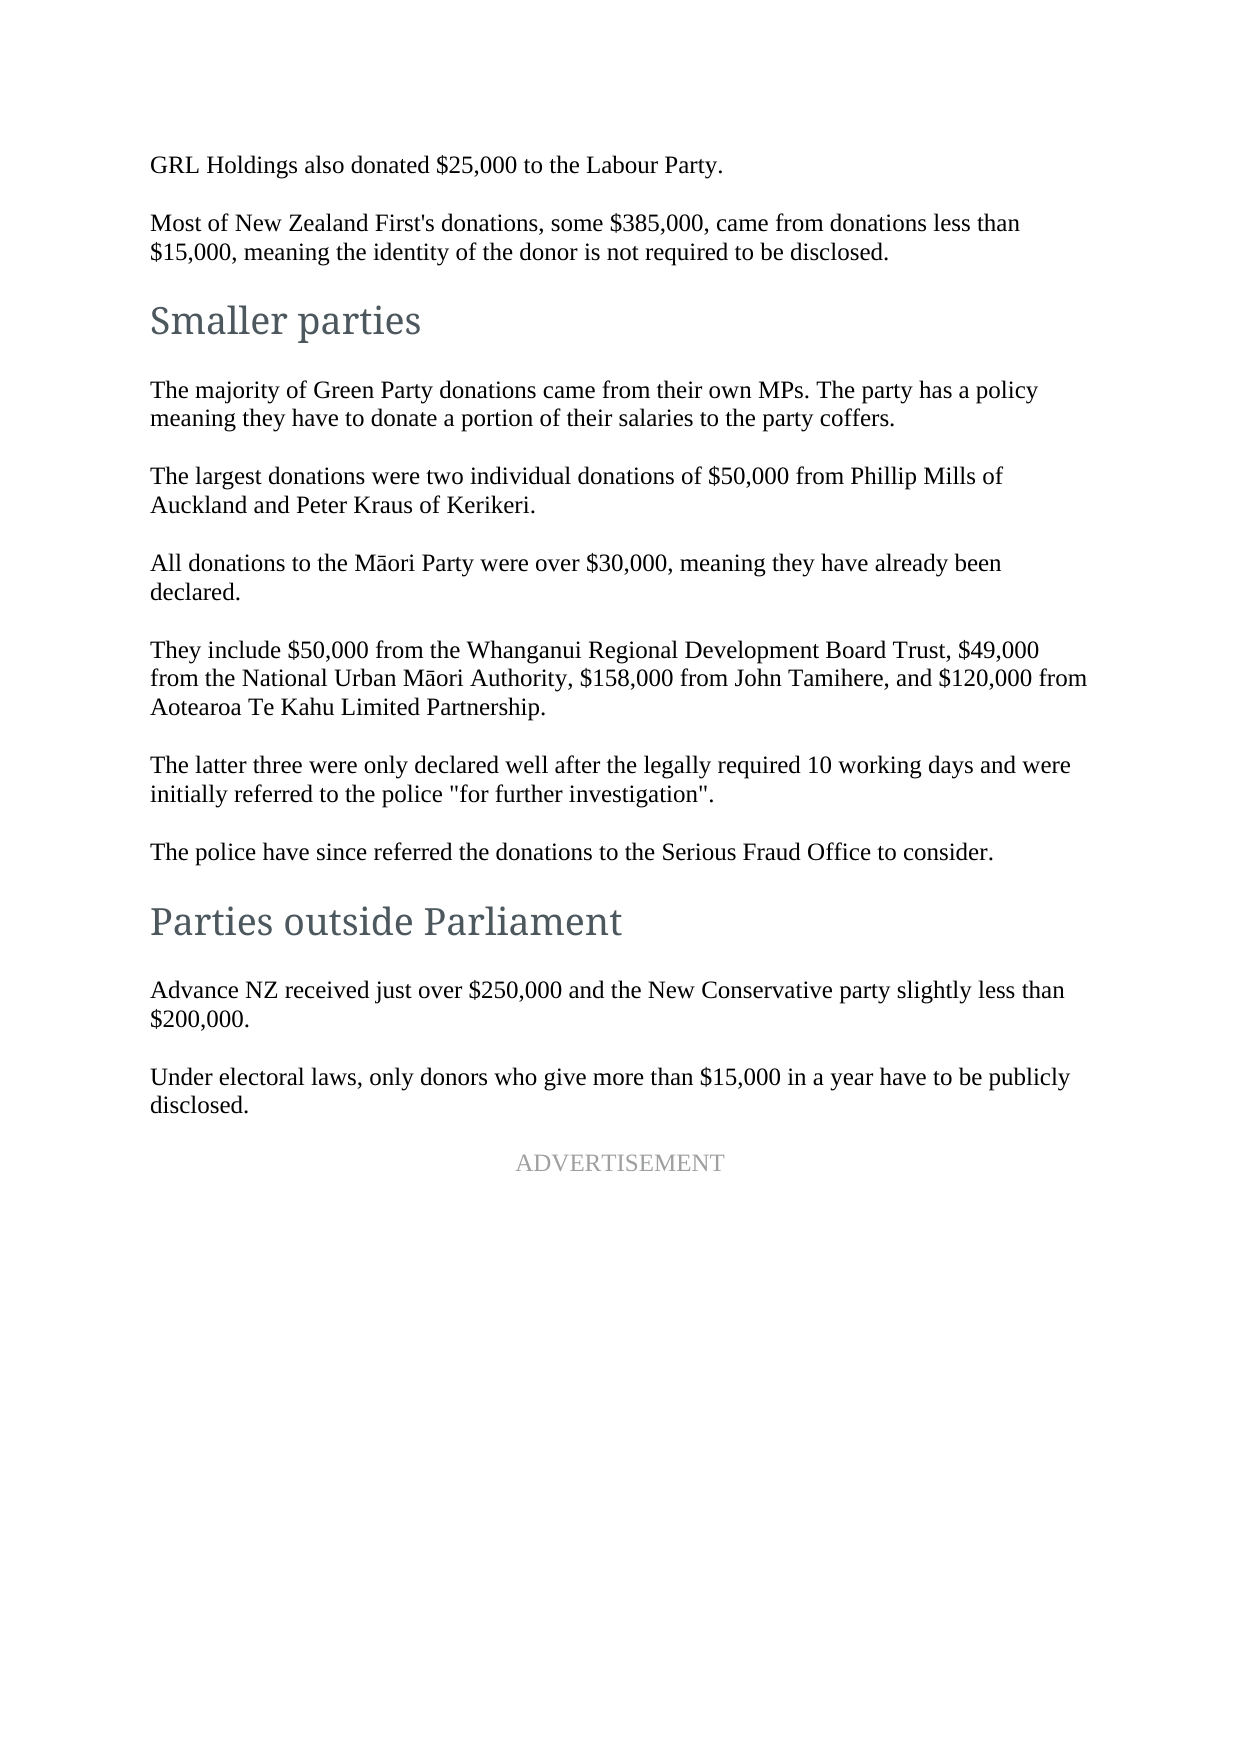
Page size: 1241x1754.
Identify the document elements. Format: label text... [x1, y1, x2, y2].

text The largest donations were two individual donations of $50,000 from Phillip Mills of Auckland and Peter Kraus of Kerikeri. [150, 461, 1090, 519]
text ADVERTISEMENT [150, 1148, 1090, 1177]
text Under electoral laws, only donors who give more than $15,000 in a year have to be publicly disclosed. [150, 1062, 1090, 1119]
text All donations to the Māori Party were over $30,000, meaning they have already been declared. [150, 548, 1090, 606]
text Advance NZ received just over $250,000 and the New Conservative party slightly less than $200,000. [150, 975, 1090, 1032]
text The latter three were only declared well after the legally required 10 working days and were initially referred to the police "for further investigation". [150, 750, 1090, 808]
text They include $50,000 from the Whanganui Regional Development Board Trust, $49,000 from the National Urban Māori Authority, $158,000 from John Tamihere, and $120,000 from Aotearoa Te Kahu Limited Partnership. [150, 635, 1090, 721]
text GRL Holdings also donated $25,000 to the Labour Party. [150, 150, 1090, 179]
text Parties outside Parliament [150, 895, 1090, 946]
text The majority of Green Party donations came from their own MPs. The party has a policy meaning they have to donate a portion of their salaries to the party coffers. [150, 375, 1090, 432]
text Smaller parties [150, 294, 1090, 346]
text The police have since referred the donations to the Serious Fraud Office to consider. [150, 837, 1090, 866]
text Most of New Zealand First's donations, some $385,000, came from donations less than $15,000, meaning the identity of the donor is not required to be disclosed. [150, 208, 1090, 265]
